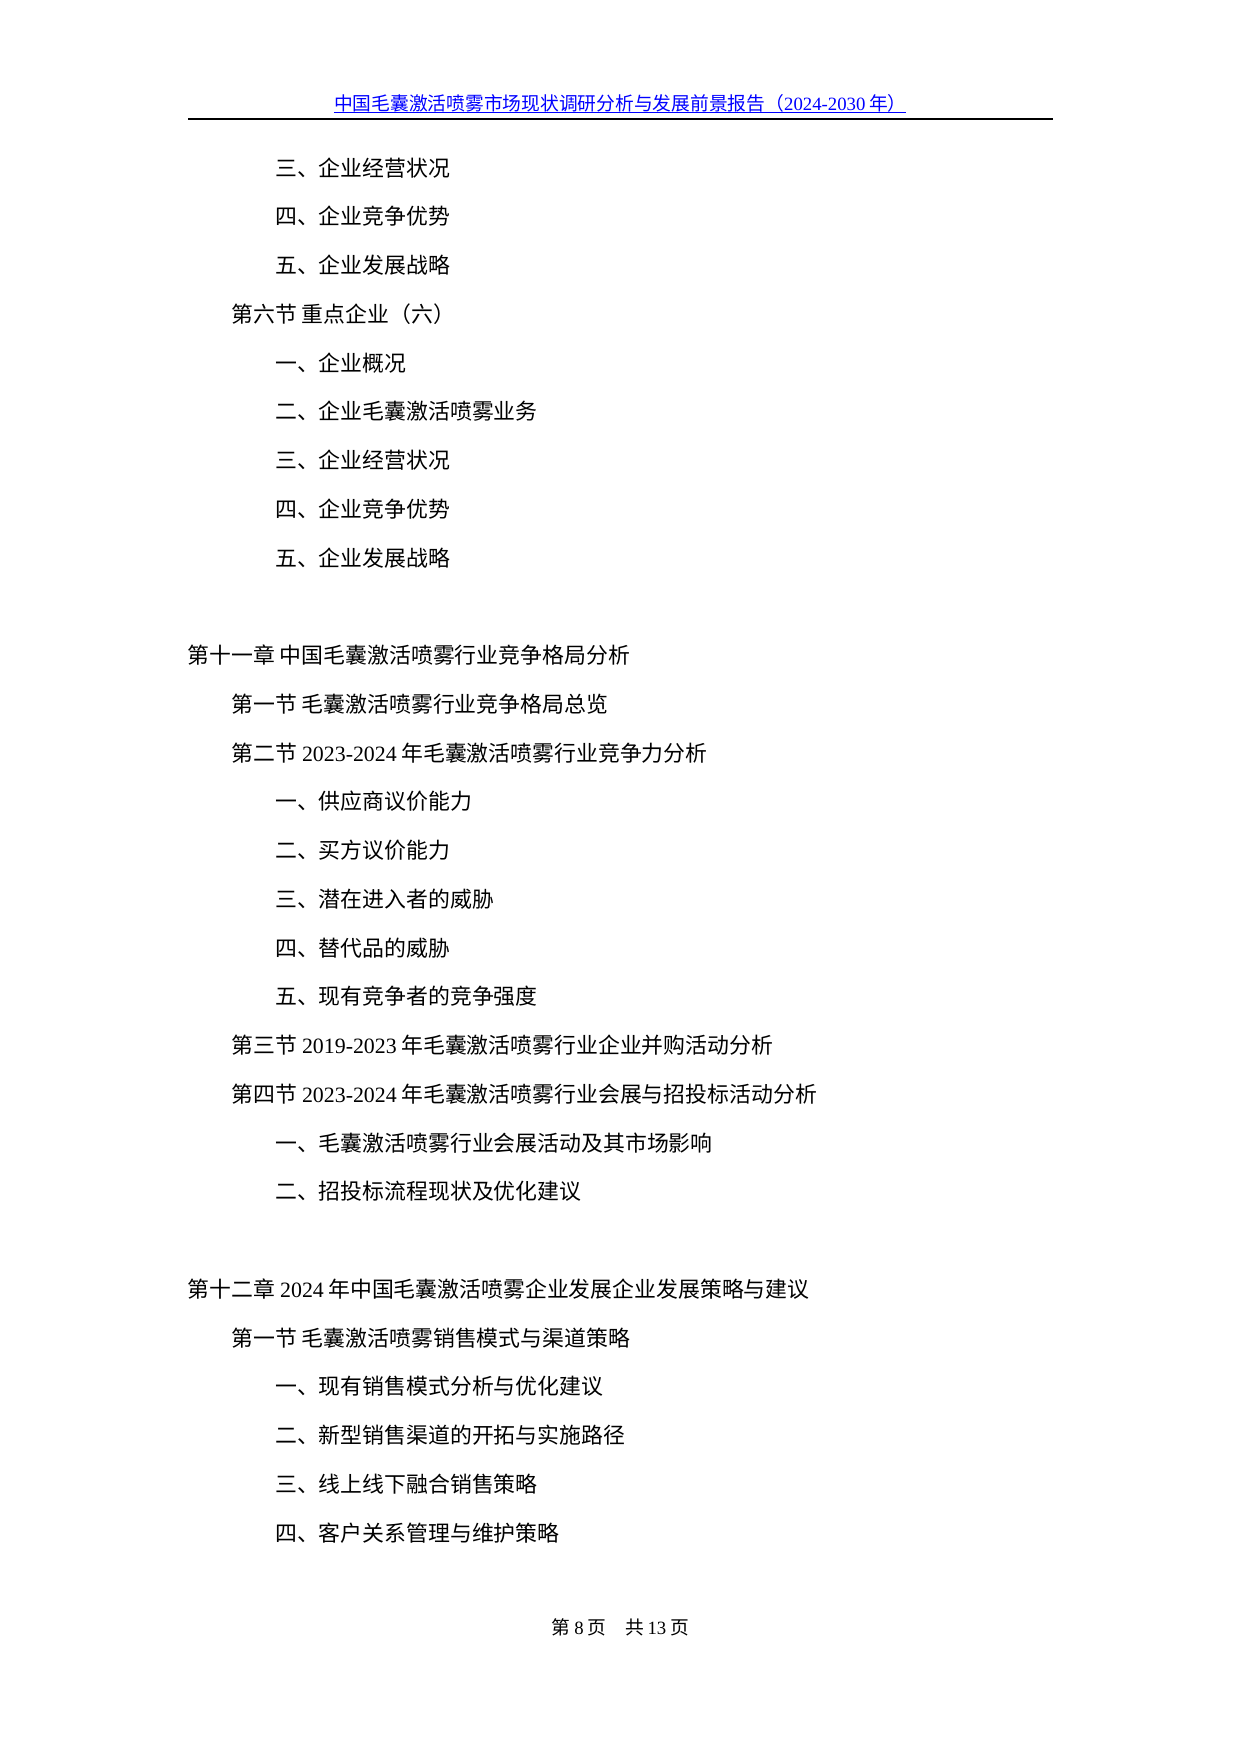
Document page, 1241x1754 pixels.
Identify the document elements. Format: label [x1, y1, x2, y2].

text [187, 150, 1053, 1548]
